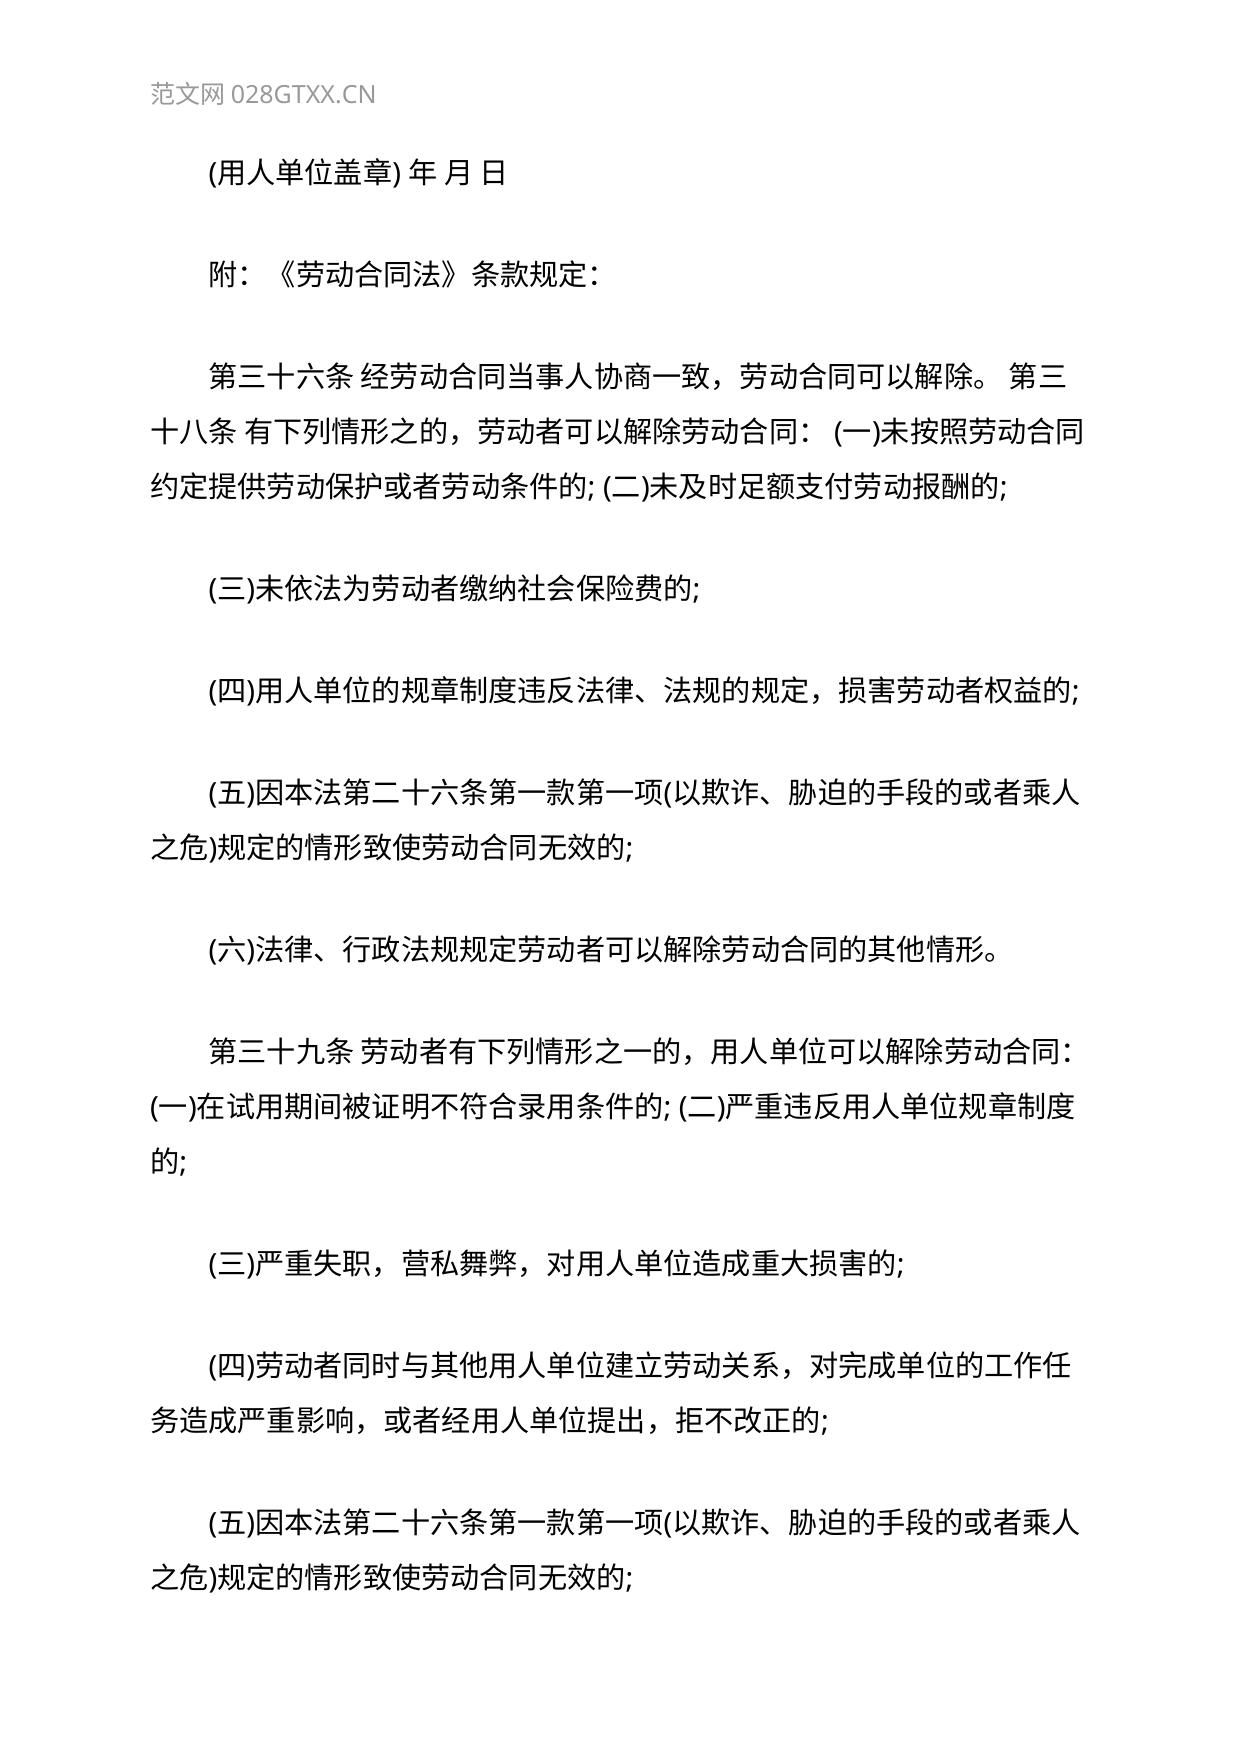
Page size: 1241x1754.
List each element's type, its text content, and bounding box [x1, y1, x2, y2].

text 附：《劳动合同法》条款规定： [150, 252, 1090, 294]
text 第三十六条 经劳动合同当事人协商一致，劳动合同可以解除。 第三十八条 有下列情形之的，劳动者可以解除劳动合同： (一)未按照劳动合同约定提供劳动保护或者劳动条件的; (二)未及时足额支付劳动报酬的; [150, 354, 1090, 506]
text (三)严重失职，营私舞弊，对用人单位造成重大损害的; [150, 1240, 1090, 1283]
text 第三十九条 劳动者有下列情形之一的，用人单位可以解除劳动合同： (一)在试用期间被证明不符合录用条件的; (二)严重违反用人单位规章制度的; [150, 1028, 1090, 1181]
text (四)用人单位的规章制度违反法律、法规的规定，损害劳动者权益的; [150, 668, 1090, 710]
text (五)因本法第二十六条第一款第一项(以欺诈、胁迫的手段的或者乘人之危)规定的情形致使劳动合同无效的; [150, 769, 1090, 867]
text (五)因本法第二十六条第一款第一项(以欺诈、胁迫的手段的或者乘人之危)规定的情形致使劳动合同无效的; [150, 1499, 1090, 1597]
text (用人单位盖章) 年 月 日 [150, 150, 1090, 192]
text (六)法律、行政法规规定劳动者可以解除劳动合同的其他情形。 [150, 927, 1090, 969]
text (四)劳动者同时与其他用人单位建立劳动关系，对完成单位的工作任务造成严重影响，或者经用人单位提出，拒不改正的; [150, 1342, 1090, 1440]
text (三)未依法为劳动者缴纳社会保险费的; [150, 566, 1090, 608]
